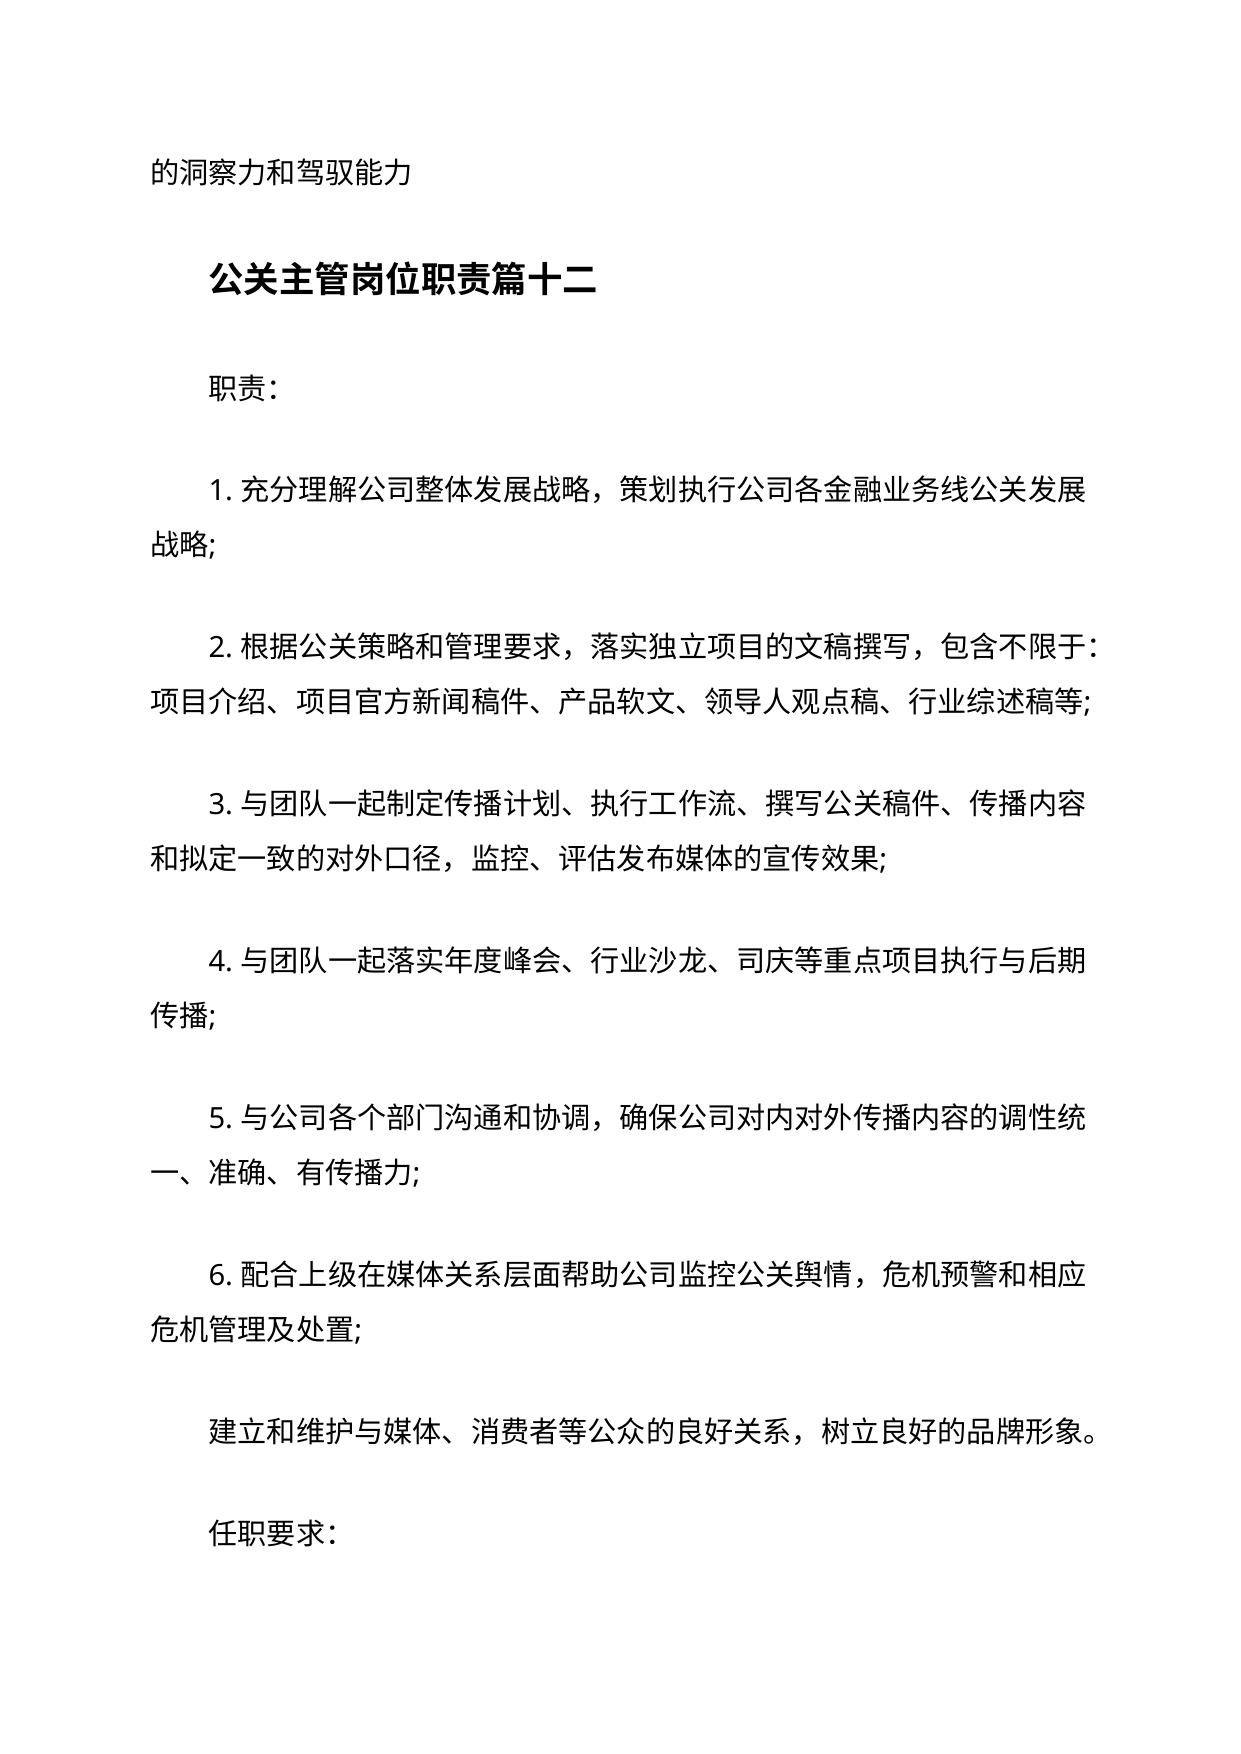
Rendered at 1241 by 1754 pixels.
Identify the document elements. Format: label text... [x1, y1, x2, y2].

text 任职要求： [150, 1511, 1090, 1553]
text 职责： [150, 365, 1090, 407]
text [150, 150, 1090, 192]
text 3. 与团队一起制定传播计划、执行工作流、撰写公关稿件、传播内容和拟定一致的对外口径，监控、评估发布媒体的宣传效果; [150, 781, 1090, 878]
text 6. 配合上级在媒体关系层面帮助公司监控公关舆情，危机预警和相应危机管理及处置; [150, 1252, 1090, 1349]
text 2. 根据公关策略和管理要求，落实独立项目的文稿撰写，包含不限于：项目介绍、项目官方新闻稿件、产品软文、领导人观点稿、行业综述稿等; [150, 624, 1090, 721]
text 4. 与团队一起落实年度峰会、行业沙龙、司庆等重点项目执行与后期传播; [150, 938, 1090, 1035]
text 建立和维护与媒体、消费者等公众的良好关系，树立良好的品牌形象。 [150, 1409, 1090, 1451]
text 5. 与公司各个部门沟通和协调，确保公司对内对外传播内容的调性统一、准确、有传播力; [150, 1095, 1090, 1192]
text 1. 充分理解公司整体发展战略，策划执行公司各金融业务线公关发展战略; [150, 467, 1090, 564]
text 公关主管岗位职责篇十二 [150, 252, 1090, 303]
